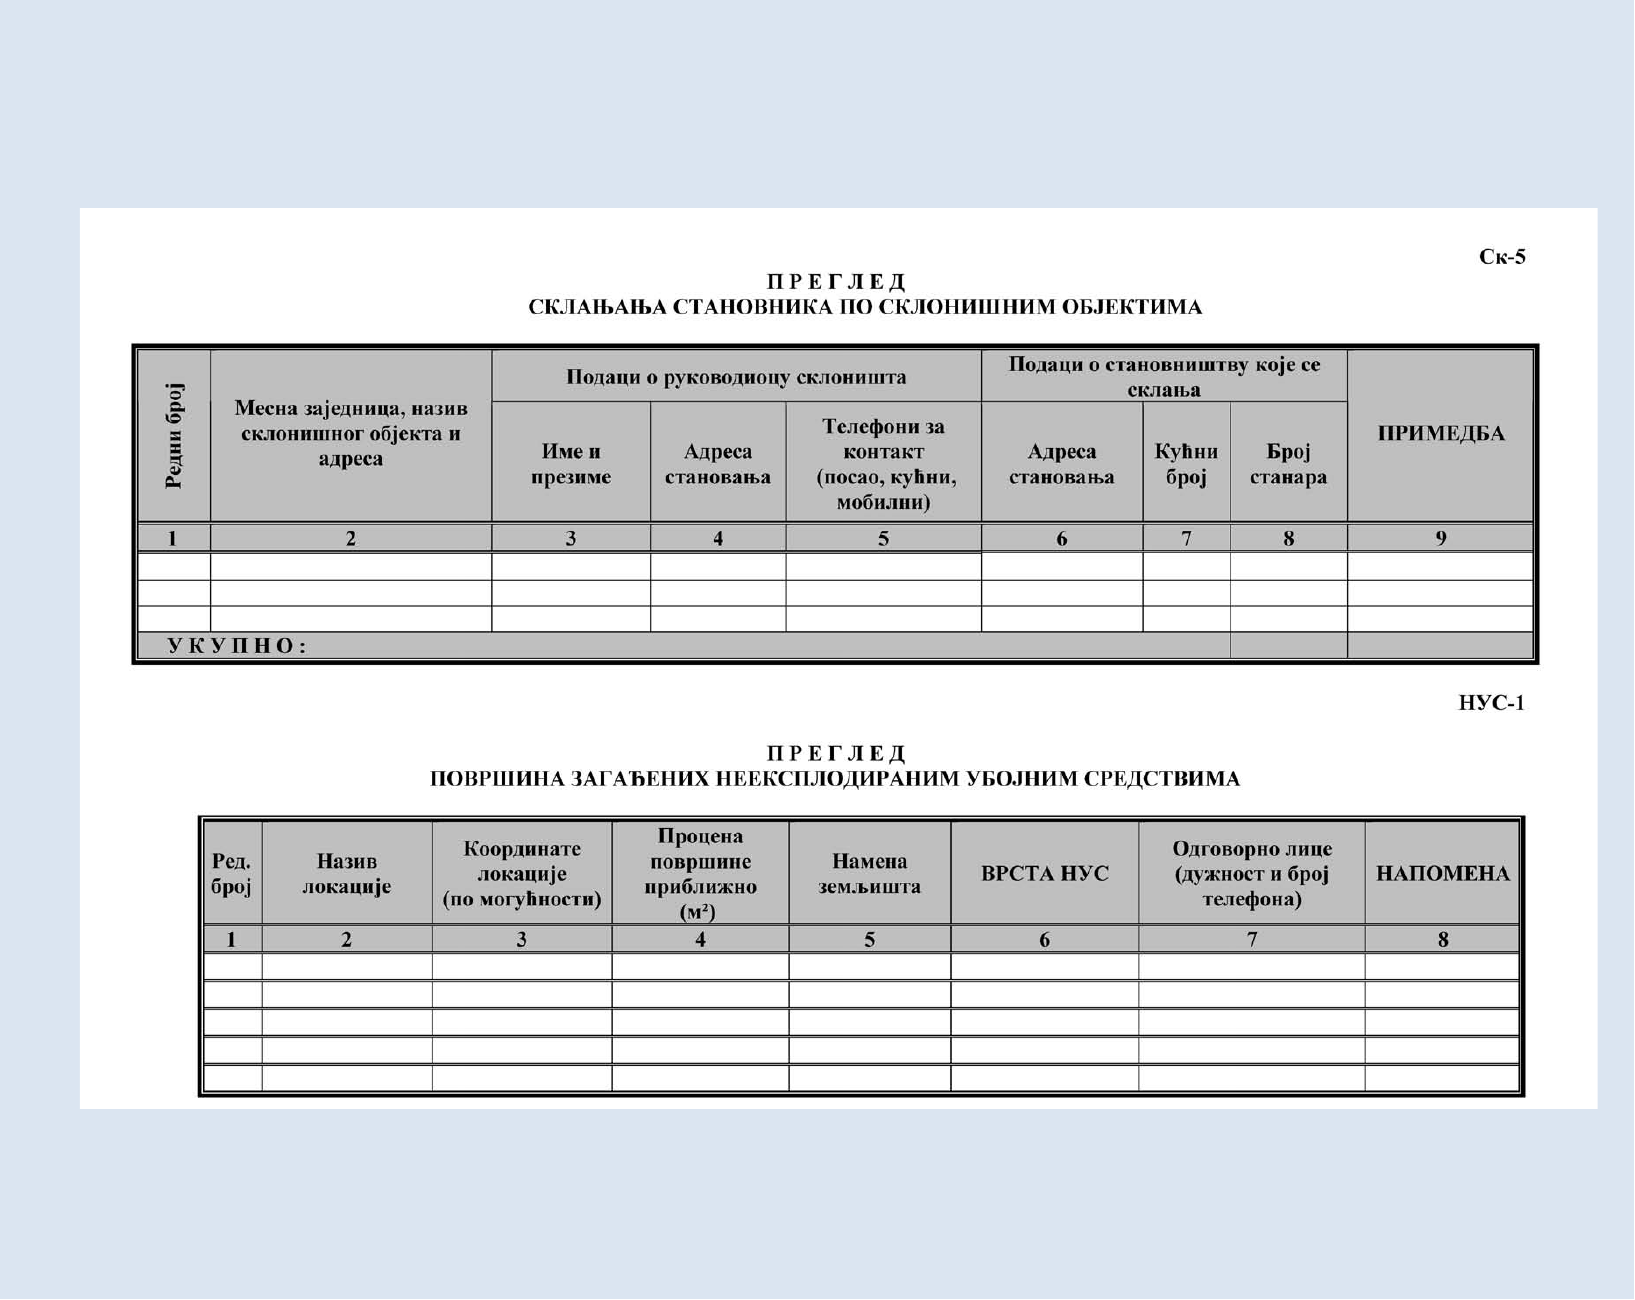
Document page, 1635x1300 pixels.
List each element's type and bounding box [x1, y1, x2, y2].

picture [79, 208, 1598, 1109]
